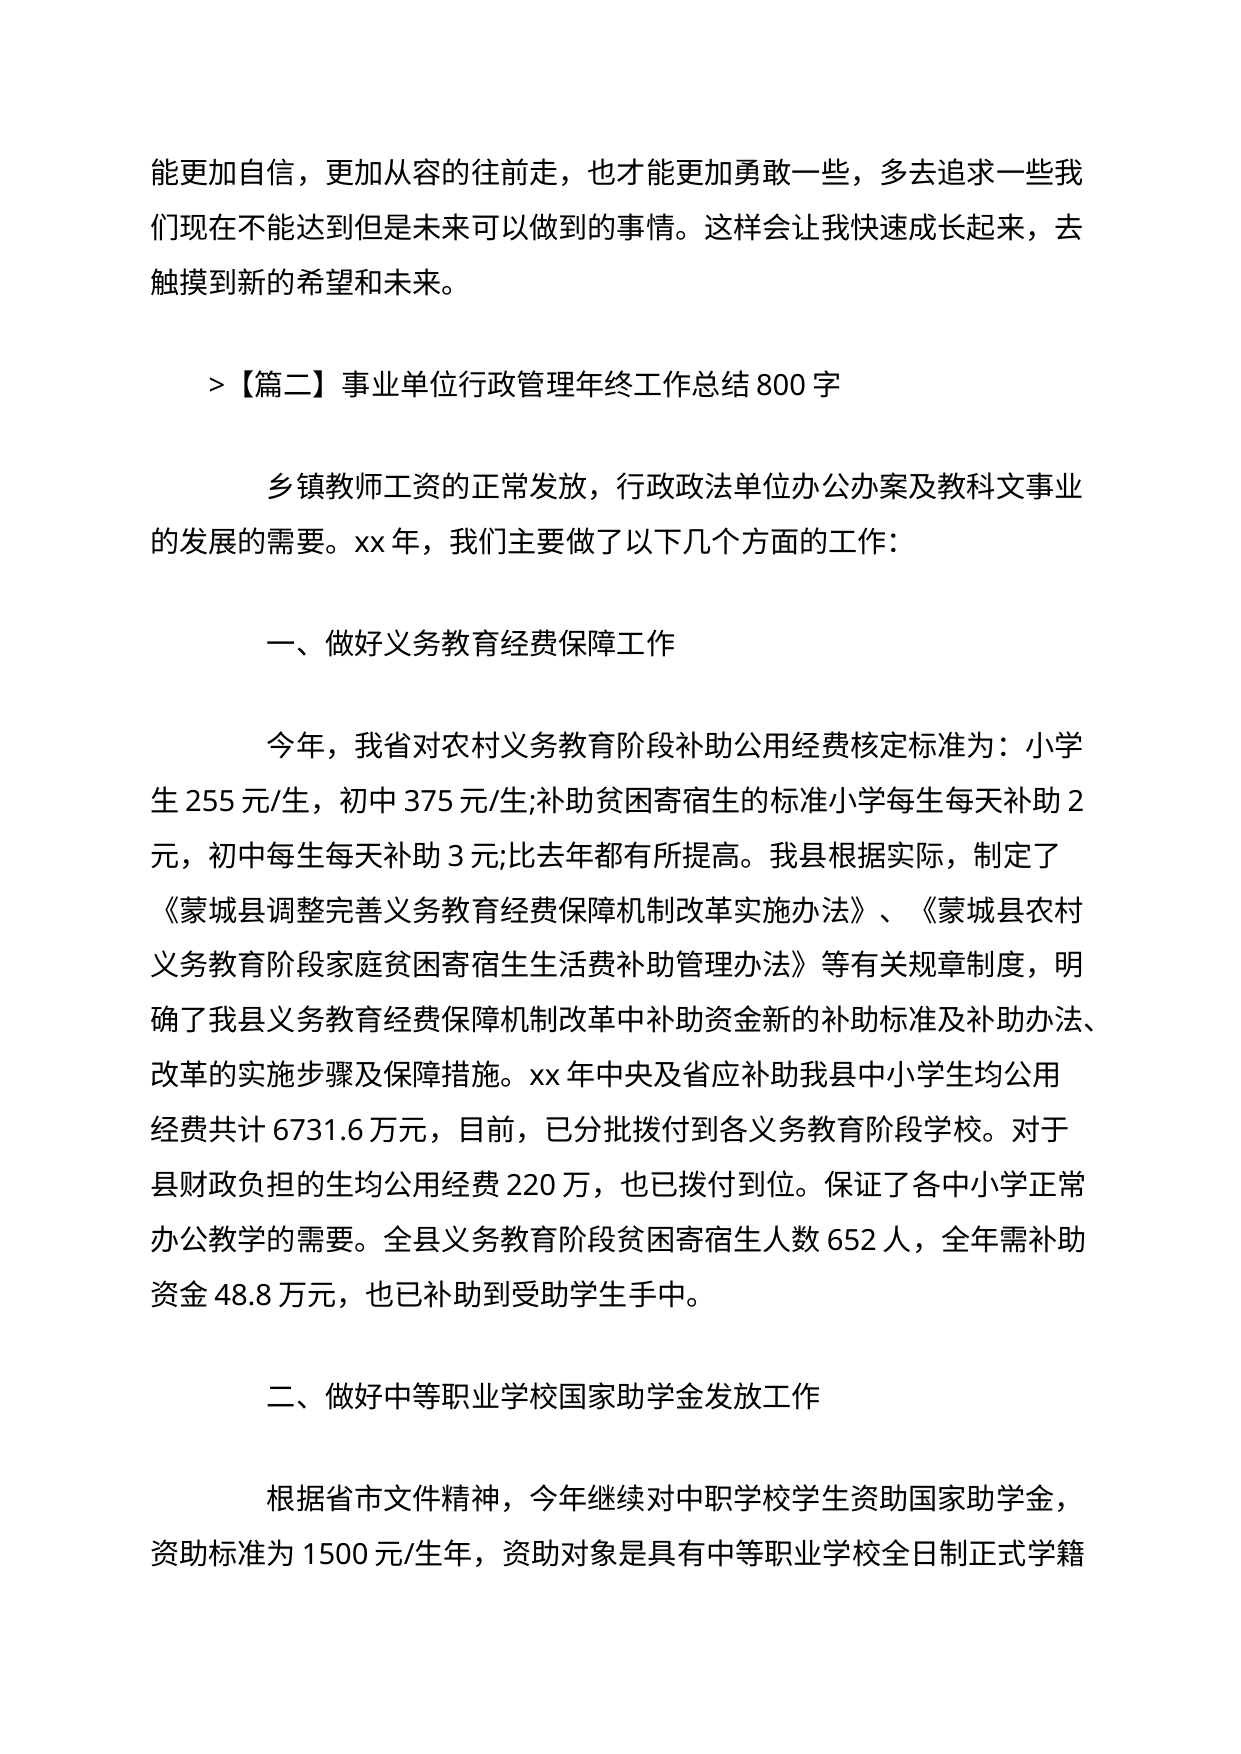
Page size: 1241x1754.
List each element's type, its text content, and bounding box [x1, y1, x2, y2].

text >【篇二】事业单位行政管理年终工作总结800字 [150, 362, 1090, 404]
text 今年，我省对农村义务教育阶段补助公用经费核定标准为：小学生255元/生，初中375元/生;补助贫困寄宿生的标准小学每生每天补助2元，初中每生每天补助3元;比去年都有所提高。我县根据实际，制定了《蒙城县调整完善义务教育经费保障机制改革实施办法》、《蒙城县农村义务教育阶段家庭贫困寄宿生生活费补助管理办法》等有关规章制度，明确了我县义务教育经费保障机制改革中补助资金新的补助标准及补助办法、改革的实施步骤及保障措施。xx年中央及省应补助我县中小学生均公用经费共计6731.6万元，目前，已分批拨付到各义务教育阶段学校。对于县财政负担的生均公用经费220万，也已拨付到位。保证了各中小学正常办公教学的需要。全县义务教育阶段贫困寄宿生人数652人，全年需补助资金48.8万元，也已补助到受助学生手中。 [150, 722, 1090, 1314]
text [150, 150, 1090, 302]
text 二、做好中等职业学校国家助学金发放工作 [150, 1374, 1090, 1416]
text 一、做好义务教育经费保障工作 [150, 620, 1090, 663]
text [150, 1476, 1090, 1573]
text 乡镇教师工资的正常发放，行政政法单位办公办案及教科文事业的发展的需要。xx年，我们主要做了以下几个方面的工作： [150, 463, 1090, 561]
